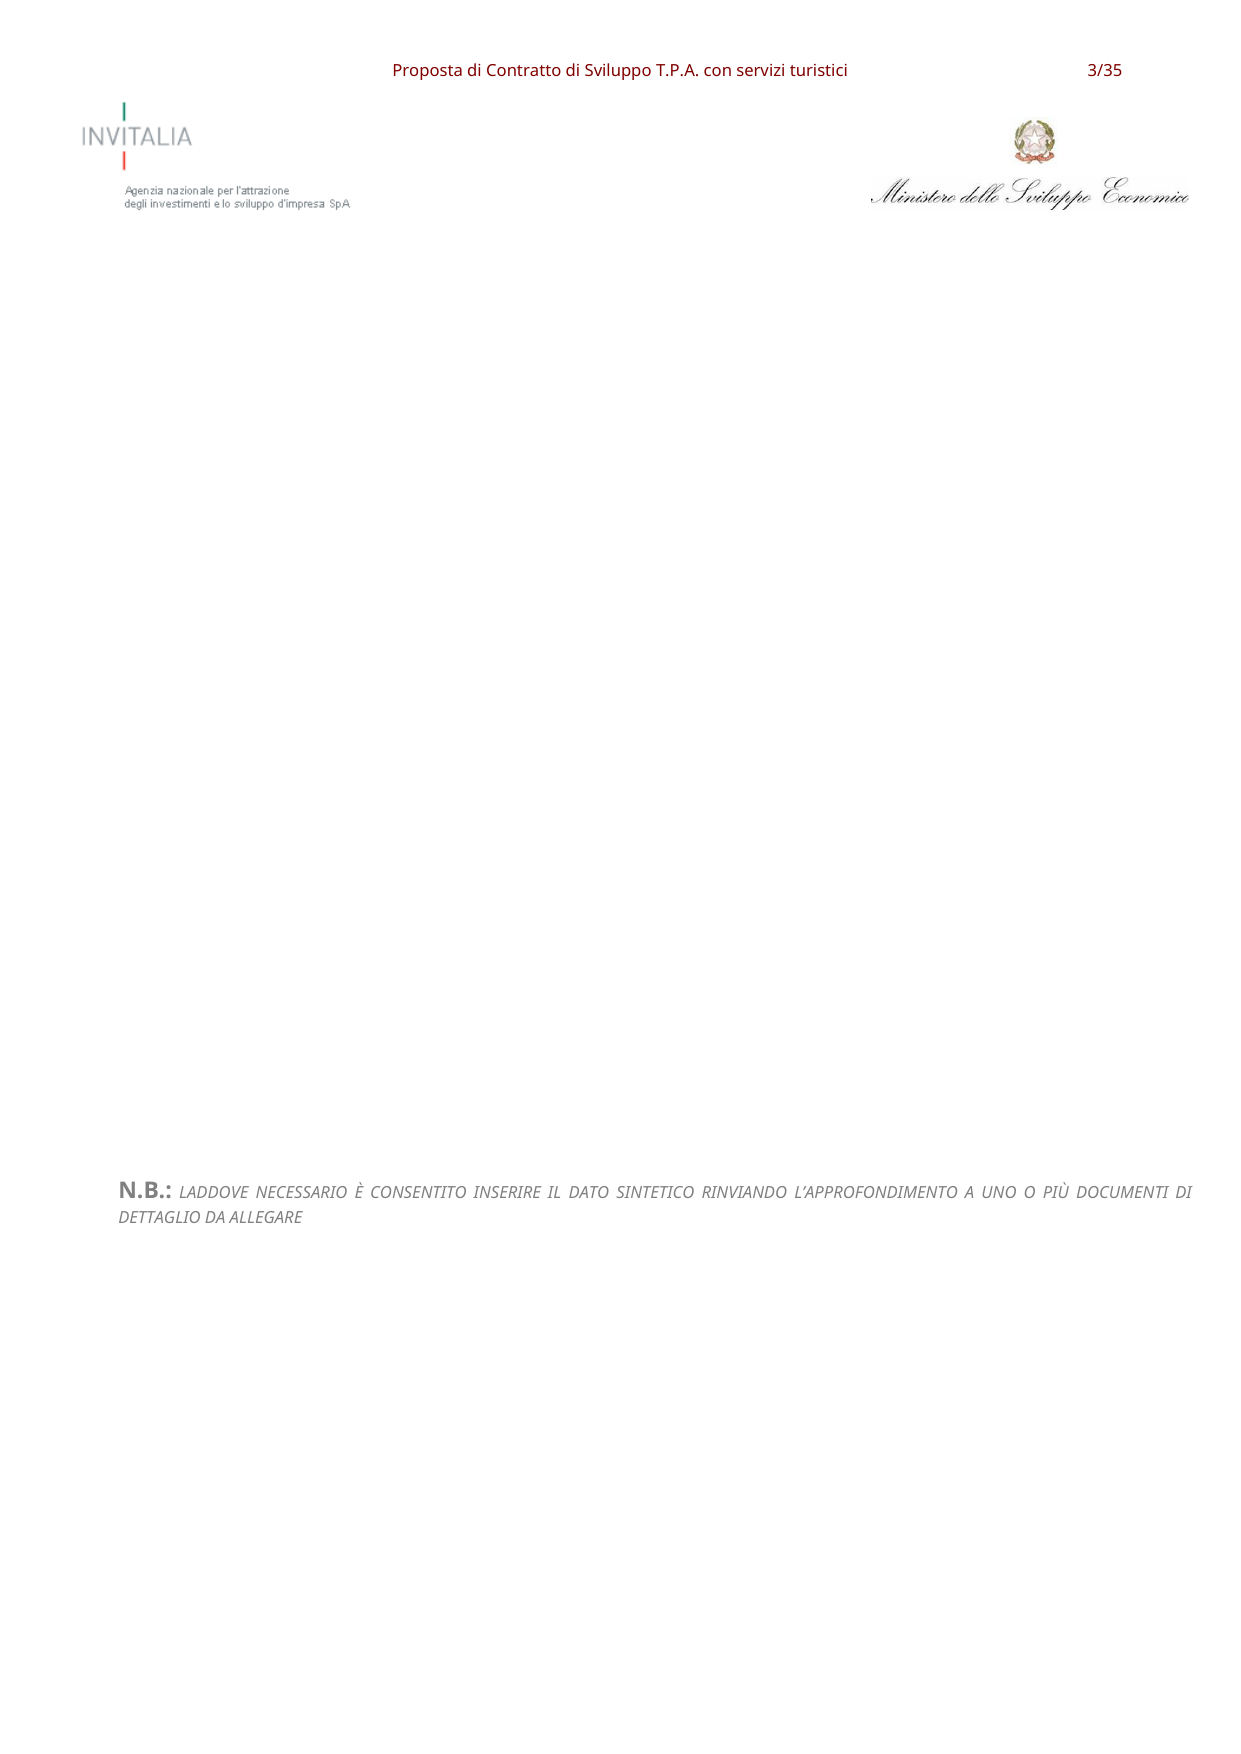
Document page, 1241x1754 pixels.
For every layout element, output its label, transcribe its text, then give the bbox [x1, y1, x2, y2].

subtitle N.B.: LADDOVE NECESSARIO È CONSENTITO INSERIRE IL DATO SINTETICO RINVIANDO L’APPROFONDIMENTO A UNO O PIÙ DOCUMENTI DI DETTAGLIO DA ALLEGARE [118, 1174, 1196, 1228]
picture [59, 81, 362, 222]
